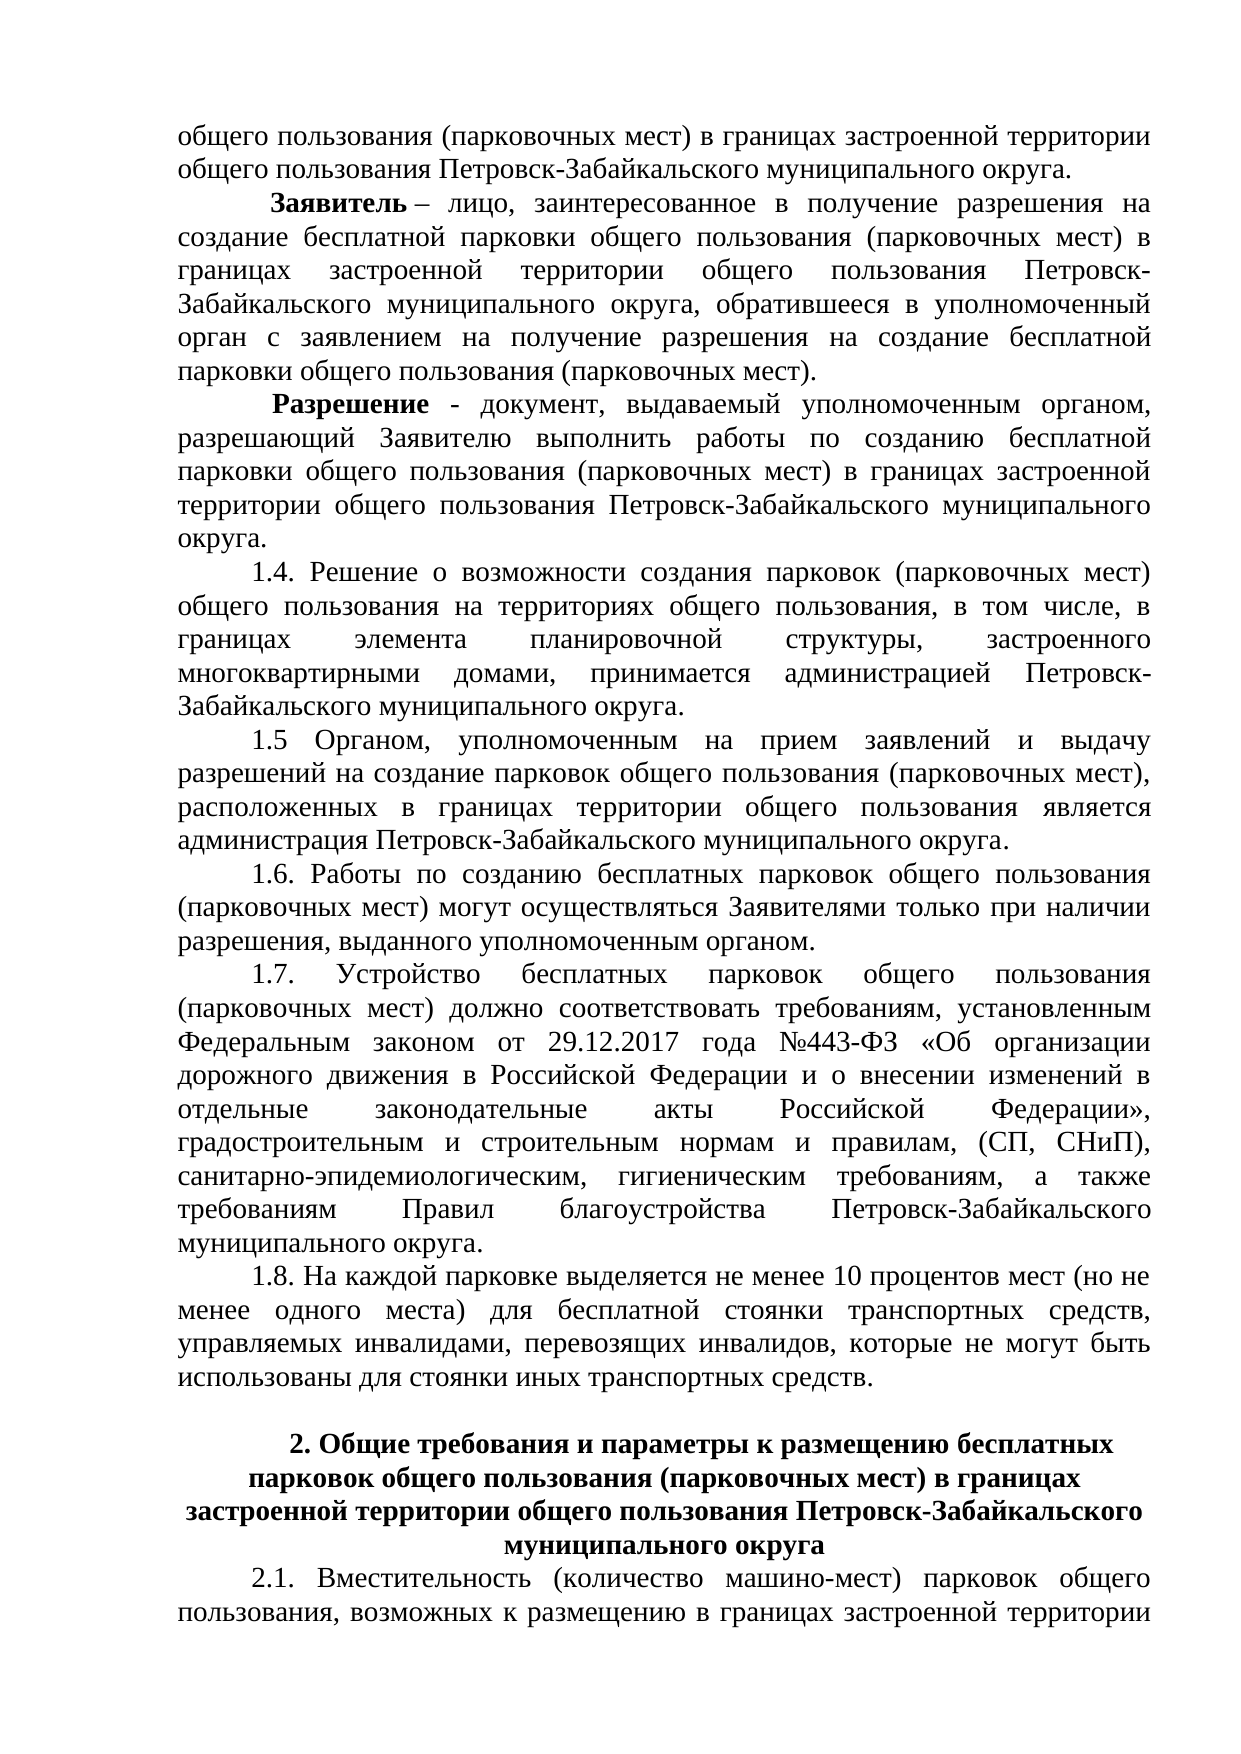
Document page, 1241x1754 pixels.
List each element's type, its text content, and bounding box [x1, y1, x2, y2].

text 1.5 Органом, уполномоченным на прием заявлений и выдачу разрешений на создание парковок общего пользования (парковочных мест), расположенных в границах территории общего пользования является администрация Петровск-Забайкальского муниципального округа. [177, 722, 1152, 789]
text 1.4. Решение о возможности создания парковок (парковочных мест) общего пользования на территориях общего пользования, в том числе, в границах элемента планировочной структуры, застроенного многоквартирными домами, принимается администрацией Петровск-Забайкальского муниципального округа. [177, 554, 1152, 722]
text 2. Общие требования и параметры к размещению бесплатных парковок общего пользования (парковочных мест) в границах застроенной территории общего пользования Петровск-Забайкальского муниципального округа [177, 1426, 1152, 1560]
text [177, 1560, 1152, 1627]
text Заявитель – лицо, заинтересованное в получение разрешения на создание бесплатной парковки общего пользования (парковочных мест) в границах застроенной территории общего пользования Петровск-Забайкальского муниципального округа, обратившееся в уполномоченный орган с заявлением на получение разрешения на создание бесплатной парковки общего пользования (парковочных мест). [177, 185, 1152, 386]
text 1.7. Устройство бесплатных парковок общего пользования (парковочных мест) должно соответствовать требованиям, установленным Федеральным законом от 29.12.2017 года №443-ФЗ «Об организации дорожного движения в Российской Федерации и о внесении изменений в отдельные законодательные акты Российской Федерации», градостроительным и строительным нормам и правилам, (СП, СНиП), санитарно-эпидемиологическим, гигиеническим требованиям, а также требованиям Правил благоустройства Петровск-Забайкальского муниципального округа. [177, 957, 1152, 1258]
text 1.6. Работы по созданию бесплатных парковок общего пользования (парковочных мест) могут осуществляться Заявителями только при наличии разрешения, выданного уполномоченным органом. [177, 856, 1152, 957]
text 1.8. На каждой парковке выделяется не менее 10 процентов мест (но не менее одного места) для бесплатной стоянки транспортных средств, управляемых инвалидами, перевозящих инвалидов, которые не могут быть использованы для стоянки иных транспортных средств. [177, 1258, 1152, 1393]
text Разрешение - документ, выдаваемый уполномоченным органом, разрешающий Заявителю выполнить работы по созданию бесплатной парковки общего пользования (парковочных мест) в границах застроенной территории общего пользования Петровск-Забайкальского муниципального округа. [177, 386, 1152, 554]
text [177, 118, 1152, 185]
text 1.5 Органом, уполномоченным на прием заявлений и выдачу разрешений на создание парковок общего пользования (парковочных мест), расположенных в границах территории общего пользования является администрация Петровск-Забайкальского муниципального округа. [177, 789, 1152, 856]
